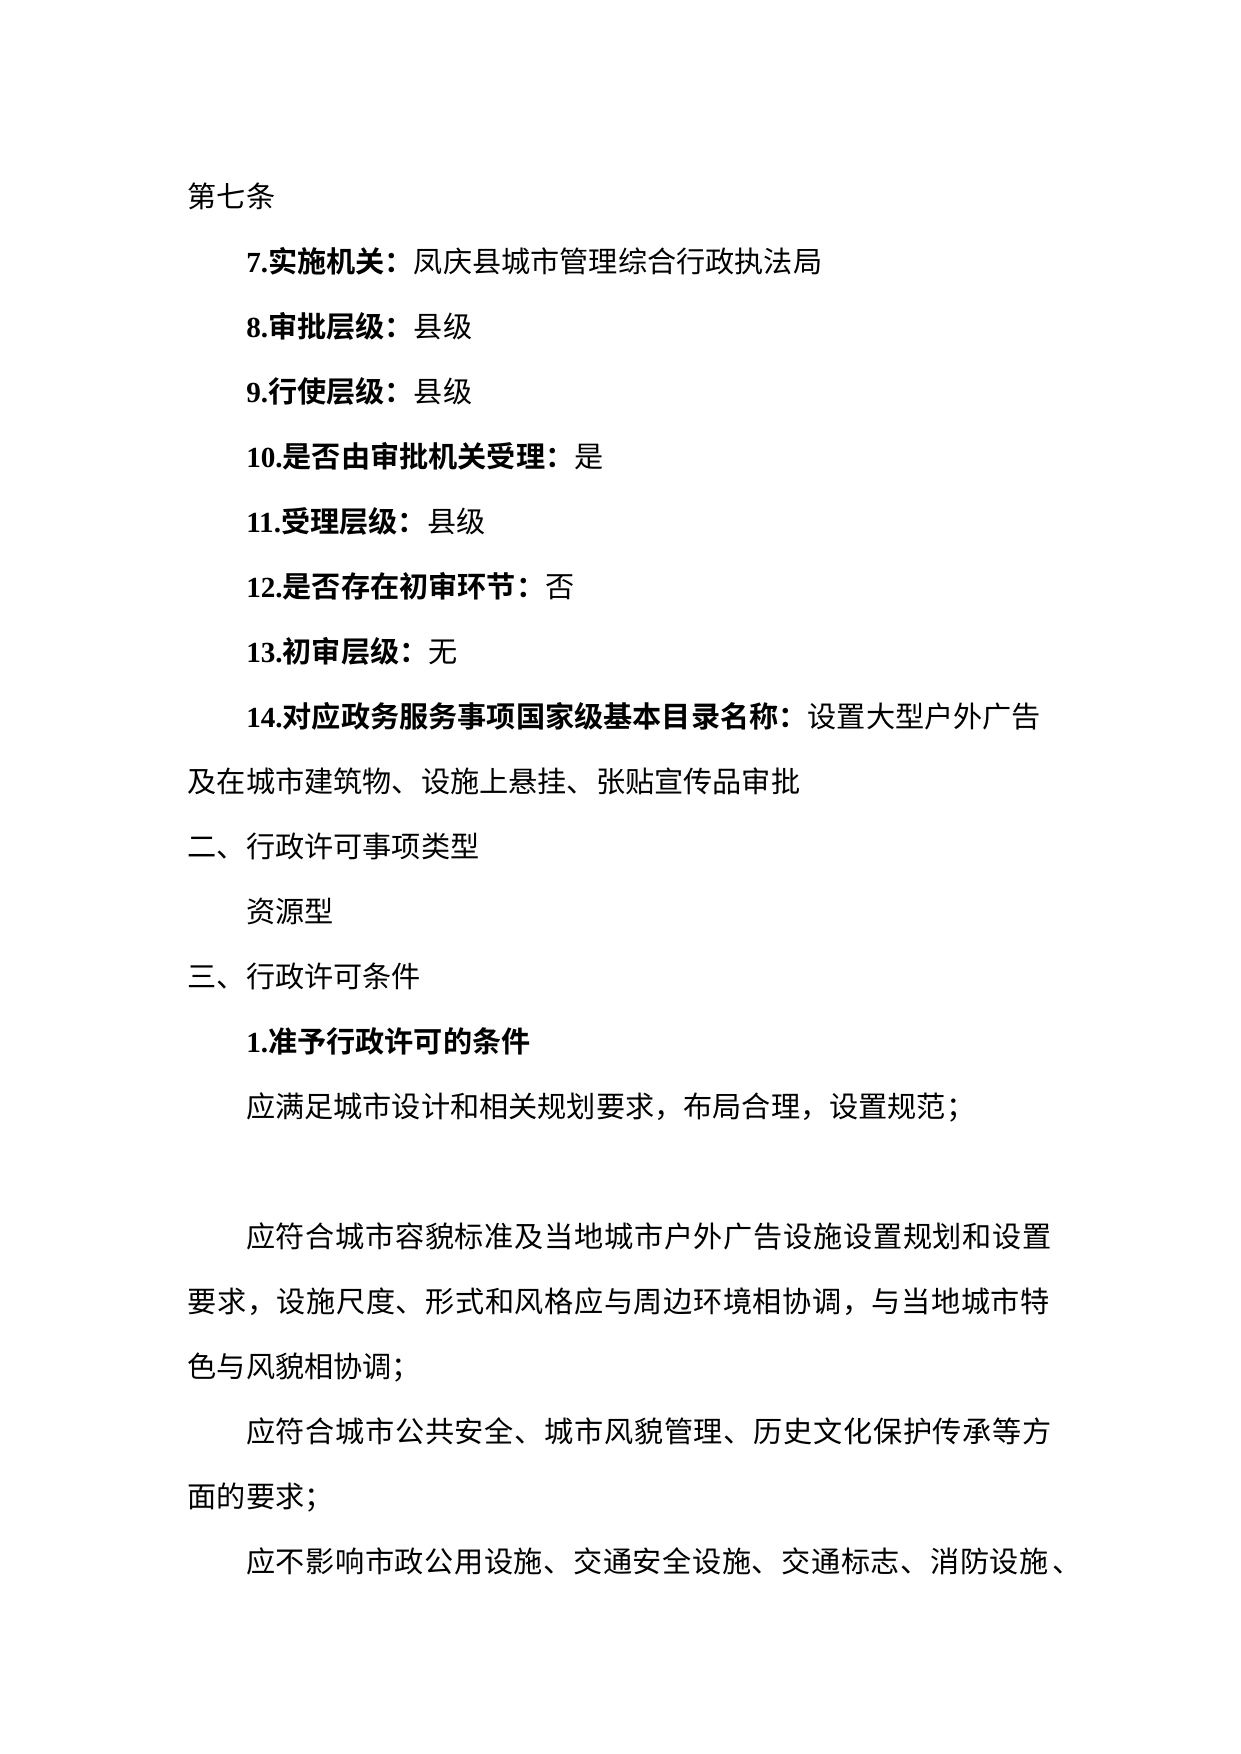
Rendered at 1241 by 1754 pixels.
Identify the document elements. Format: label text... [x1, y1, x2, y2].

text 10.是否由审批机关受理：是 [187, 422, 1053, 487]
list 行政许可事项类型 [187, 812, 1053, 877]
text 13.初审层级：无 [187, 617, 1053, 682]
text 11.受理层级：县级 [187, 487, 1053, 552]
list 行政许可条件 [187, 942, 1053, 1007]
text 应符合城市公共安全、城市风貌管理、历史文化保护传承等方面的要求； [187, 1397, 1053, 1527]
text 资源型 [187, 877, 1053, 942]
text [187, 162, 1053, 227]
text 14.对应政务服务事项国家级基本目录名称：设置大型户外广告及在城市建筑物、设施上悬挂、张贴宣传品审批 [187, 682, 1053, 812]
text 12.是否存在初审环节：否 [187, 552, 1053, 617]
text 7.实施机关：凤庆县城市管理综合行政执法局 [187, 227, 1053, 292]
text 应符合城市容貌标准及当地城市户外广告设施设置规划和设置要求，设施尺度、形式和风格应与周边环境相协调，与当地城市特色与风貌相协调； [187, 1202, 1053, 1397]
text 8.审批层级：县级 [187, 292, 1053, 357]
text 1.准予行政许可的条件 [187, 1007, 1053, 1072]
text 9.行使层级：县级 [187, 357, 1053, 422]
text 应满足城市设计和相关规划要求，布局合理，设置规范； [187, 1072, 1053, 1137]
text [187, 1527, 1053, 1592]
